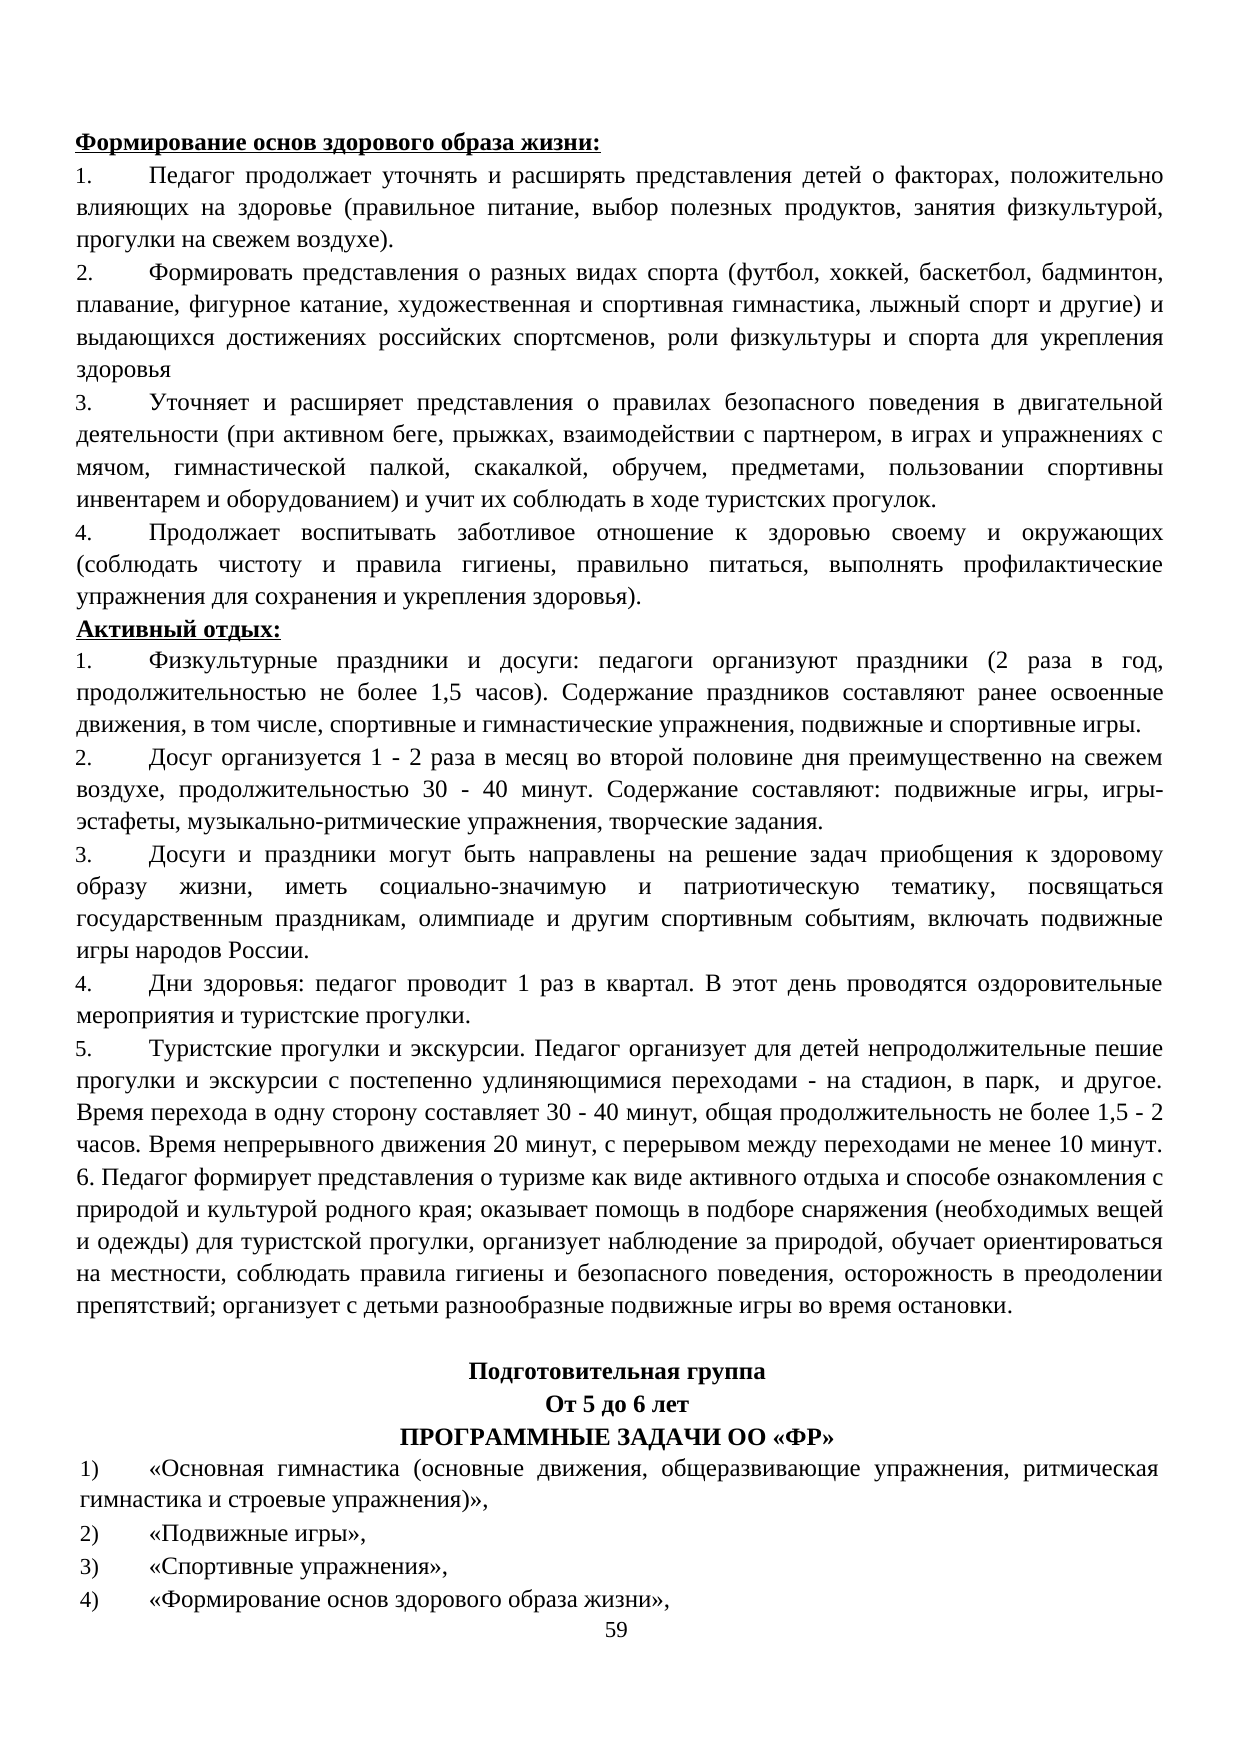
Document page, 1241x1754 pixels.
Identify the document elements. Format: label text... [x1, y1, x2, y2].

list Продолжает воспитывать заботливое отношение к здоровью своему и окружающих (соблюдать чистоту и правила гигиены, правильно питаться, выполнять профилактические упражнения для сохранения и укрепления здоровья). [75, 517, 1164, 610]
list Активный отдых: [76, 614, 1165, 642]
list Педагог продолжает уточнять и расширять представления детей о факторах, положительно влияющих на здоровье (правильное питание, выбор полезных продуктов, занятия физкультурой, прогулки на свежем воздухе). [75, 160, 1164, 253]
list Формировать представления о разных видах спорта (футбол, хоккей, баскетбол, бадминтон, плавание, фигурное катание, художественная и спортивная гимнастика, лыжный спорт и другие) и выдающихся достижениях российских спортсменов, роли физкультуры и спорта для укрепления здоровья [76, 257, 1165, 382]
text ПРОГРАММНЫЕ ЗАДАЧИ ОО «ФР» [75, 1422, 1159, 1451]
list «Спортивные упражнения», [79, 1551, 1159, 1580]
list Уточняет и расширяет представления о правилах безопасного поведения в двигательной деятельности (при активном беге, прыжках, взаимодействии с партнером, в играх и упражнениях с мячом, гимнастической палкой, скакалкой, обручем, предметами, пользовании спортивны инвентарем и оборудованием) и учит их соблюдать в ходе туристских прогулок. [75, 387, 1164, 513]
list «Формирование основ здорового образа жизни», [79, 1584, 1159, 1613]
list «Подвижные игры», [79, 1518, 1159, 1546]
list Физкультурные праздники и досуги: педагоги организуют праздники (2 раза в год, продолжительностью не более 1,5 часов). Содержание праздников составляют ранее освоенные движения, в том числе, спортивные и гимнастические упражнения, подвижные и спортивные игры. [75, 645, 1164, 738]
list «Основная гимнастика (основные движения, общеразвивающие упражнения, ритмическая гимнастика и строевые упражнения)», [79, 1453, 1159, 1513]
list Туристские прогулки и экскурсии. Педагог организует для детей непродолжительные пешие прогулки и экскурсии с постепенно удлиняющимися переходами - на стадион, в парк, и другое. Время перехода в одну сторону составляет 30 - 40 минут, общая продолжительность не более 1,5 - 2 часов. Время непрерывного движения 20 минут, с перерывом между переходами не менее 10 минут. 6. Педагог формирует представления о туризме как виде активного отдыха и способе ознакомления с природой и культурой родного края; оказывает помощь в подборе снаряжения (необходимых вещей и одежды) для туристской прогулки, организует наблюдение за природой, обучает ориентироваться на местности, соблюдать правила гигиены и безопасного поведения, осторожность в преодолении препятствий; организует с детьми разнообразные подвижные игры во время остановки. [75, 1033, 1164, 1319]
list Досуги и праздники могут быть направлены на решение задач приобщения к здоровому образу жизни, иметь социально-значимую и патриотическую тематику, посвящаться государственным праздникам, олимпиаде и другим спортивным событиям, включать подвижные игры народов России. [75, 839, 1164, 964]
text От 5 до 6 лет [75, 1389, 1159, 1418]
text Формирование основ здорового образа жизни: [75, 127, 1165, 155]
list Досуг организуется 1 - 2 раза в месяц во второй половине дня преимущественно на свежем воздухе, продолжительностью 30 - 40 минут. Содержание составляют: подвижные игры, игры-эстафеты, музыкально-ритмические упражнения, творческие задания. [75, 742, 1164, 835]
text Подготовительная группа [75, 1356, 1159, 1385]
list Дни здоровья: педагог проводит 1 раз в квартал. В этот день проводятся оздоровительные мероприятия и туристские прогулки. [75, 968, 1164, 1029]
